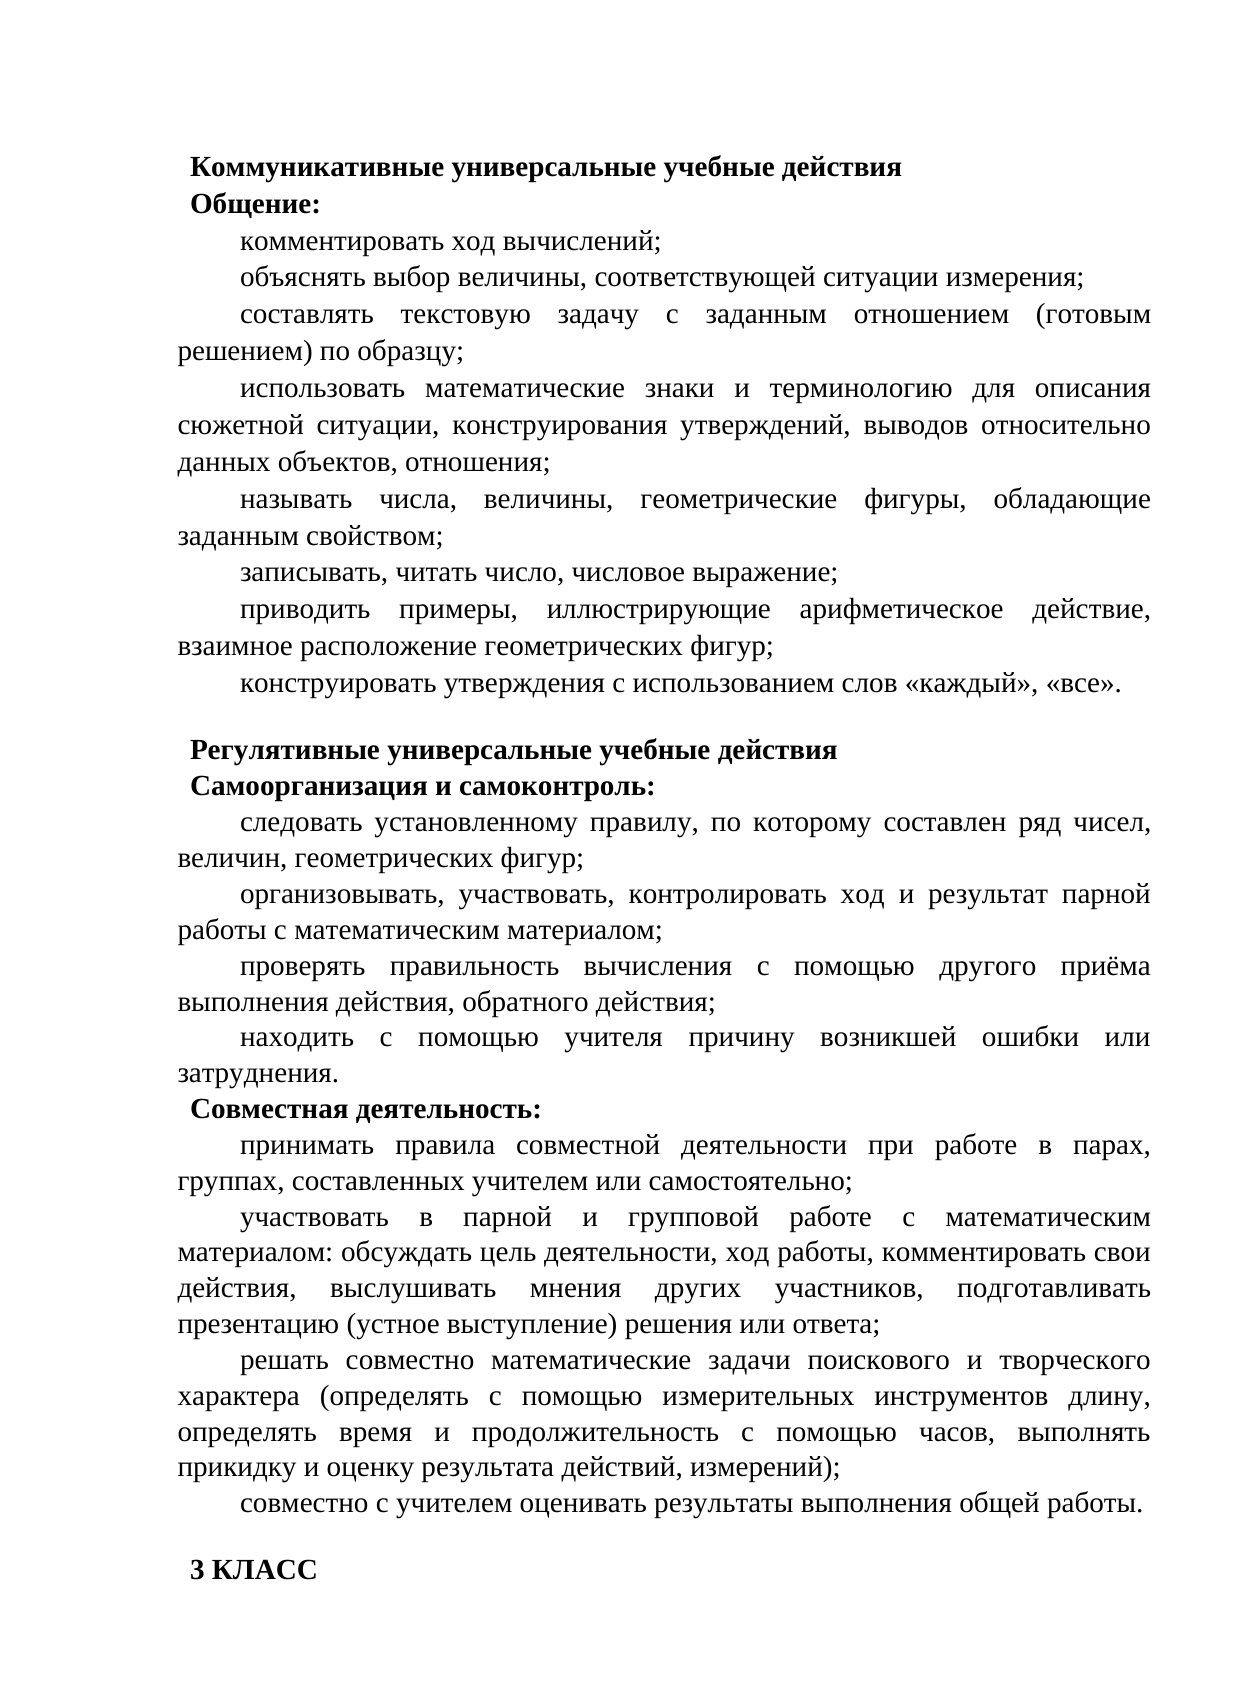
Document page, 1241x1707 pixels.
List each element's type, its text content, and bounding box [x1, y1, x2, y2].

text записывать, читать число, числовое выражение; [177, 554, 1152, 588]
text объяснять выбор величины, соответствующей ситуации измерения; [177, 259, 1152, 293]
text решать совместно математические задачи поискового и творческого характера (определять с помощью измерительных инструментов длину, определять время и продолжительность с помощью часов, выполнять прикидку и оценку результата действий, измерений); [177, 1342, 1152, 1483]
text принимать правила совместной деятельности при работе в парах, группах, составленных учителем или самостоятельно; [177, 1127, 1152, 1196]
text следовать установленному правилу, по которому составлен ряд чисел, величин, геометрических фигур; [177, 804, 1152, 874]
text Совместная деятельность: [190, 1091, 1152, 1125]
text совместно с учителем оценивать результаты выполнения общей работы. [177, 1485, 1152, 1519]
text участвовать в парной и групповой работе с математическим материалом: обсуждать цель деятельности, ход работы, комментировать свои действия, выслушивать мнения других участников, подготавливать презентацию (устное выступление) решения или ответа; [177, 1199, 1152, 1340]
text 3 КЛАСС [190, 1552, 1152, 1586]
text Регулятивные универсальные учебные действия [190, 732, 1152, 765]
text Общение: [190, 186, 1152, 219]
text проверять правильность вычисления с помощью другого приёма выполнения действия, обратного действия; [177, 948, 1152, 1017]
text называть числа, величины, геометрические фигуры, обладающие заданным свойством; [177, 481, 1152, 551]
text конструировать утверждения с использованием слов «каждый», «все». [177, 665, 1152, 699]
text приводить примеры, иллюстрирующие арифметическое действие, взаимное расположение геометрических фигур; [177, 591, 1152, 662]
text использовать математические знаки и терминологию для описания сюжетной ситуации, конструирования утверждений, выводов относительно данных объектов, отношения; [177, 370, 1152, 477]
text находить с помощью учителя причину возникшей ошибки или затруднения. [177, 1019, 1152, 1089]
text организовывать, участвовать, контролировать ход и результат парной работы с математическим материалом; [177, 876, 1152, 946]
text составлять текстовую задачу с заданным отношением (готовым решением) по образцу; [177, 296, 1152, 367]
text Коммуникативные универсальные учебные действия [190, 149, 1152, 182]
text комментировать ход вычислений; [177, 223, 1152, 256]
text Самоорганизация и самоконтроль: [190, 768, 1152, 801]
